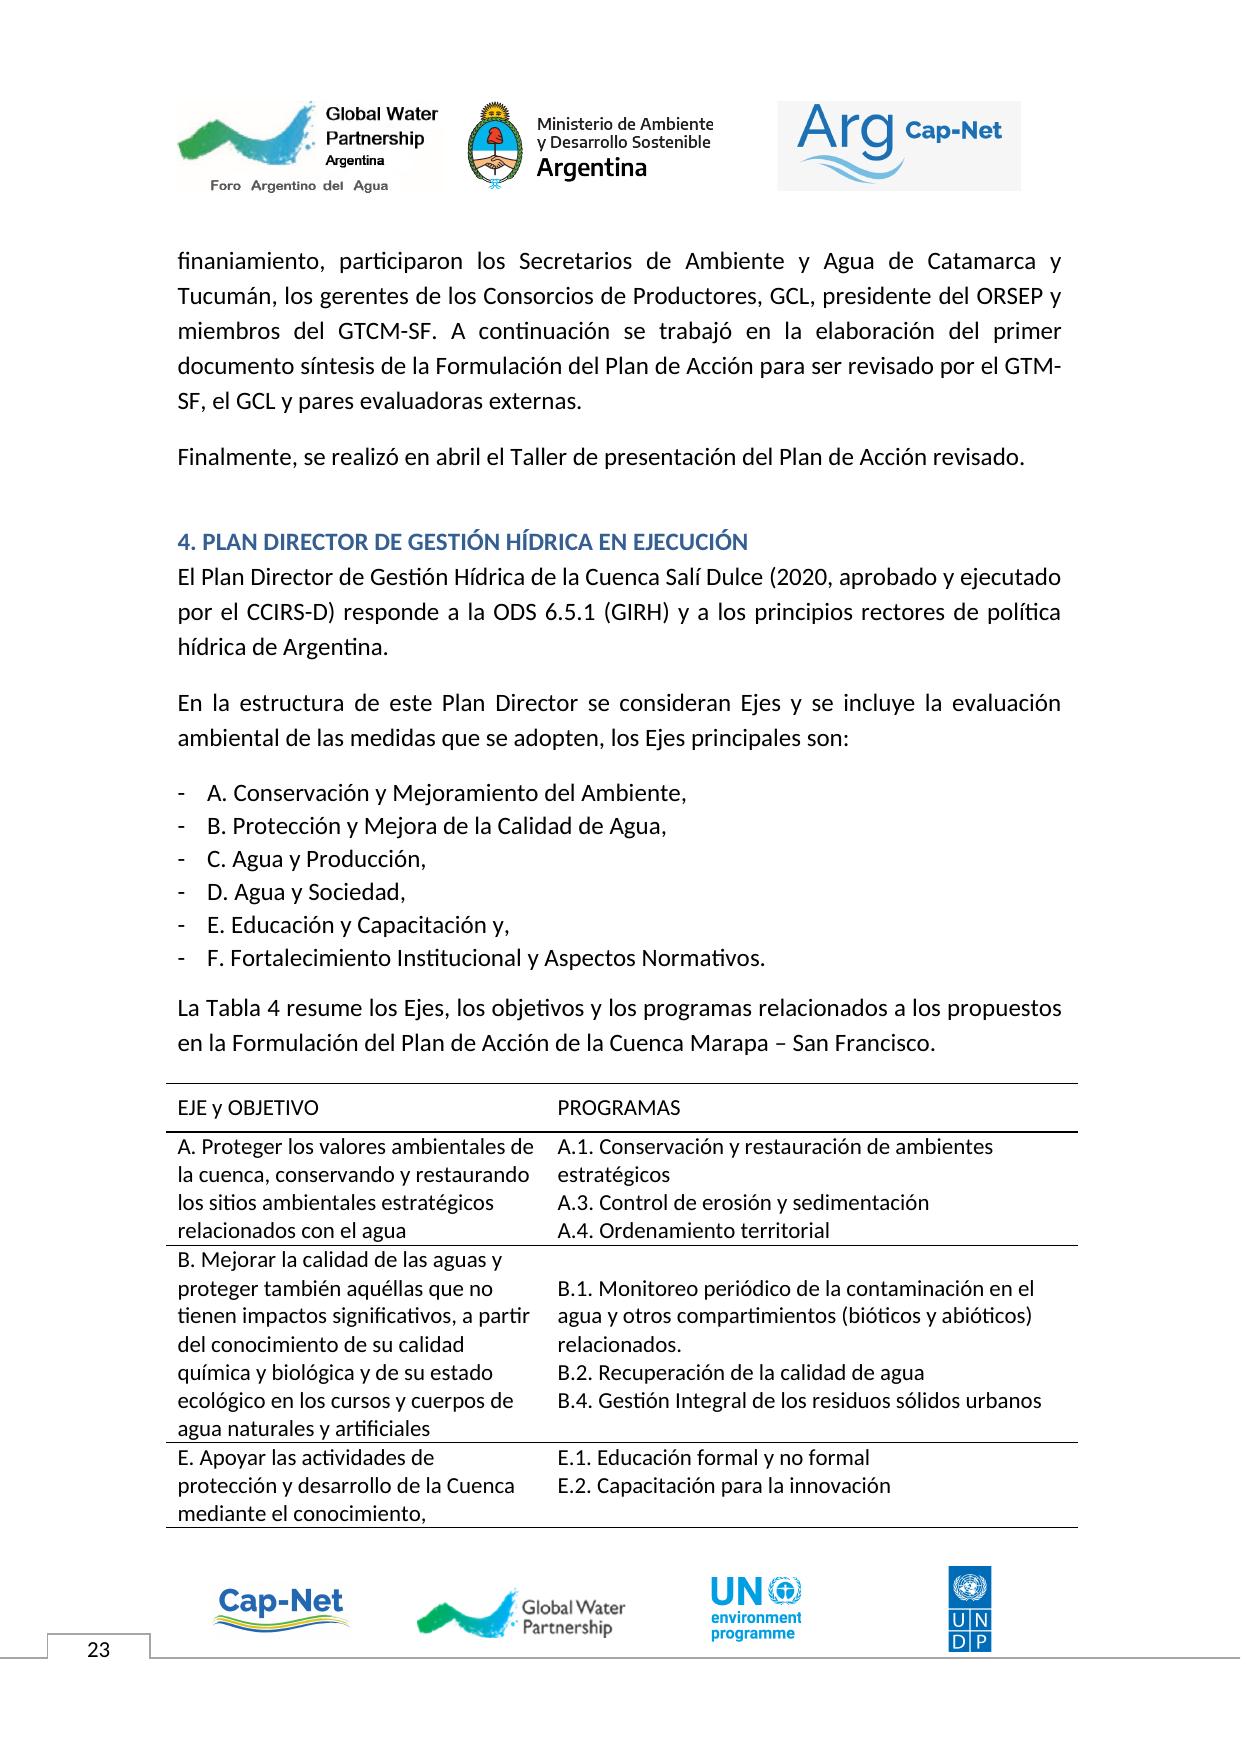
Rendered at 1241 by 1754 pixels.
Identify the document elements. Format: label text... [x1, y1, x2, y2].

list A. Conservación y Mejoramiento del Ambiente, [177, 777, 1063, 808]
table_cell A.1. Conservación y restauración de ambientes estratégicos A.3. Control de erosión y sedimentación A.4. Ordenamiento territorial [546, 1133, 1078, 1244]
list E. Educación y Capacitación y, [177, 909, 1063, 940]
picture [777, 101, 1022, 191]
list F. Fortalecimiento Institucional y Aspectos Normativos. [177, 942, 1063, 973]
picture [417, 1581, 626, 1638]
picture [467, 101, 713, 189]
text En la estructura de este Plan Director se consideran Ejes y se incluye la evaluación ambiental de las medidas que se adopten, los Ejes principales son: [177, 687, 1063, 752]
table_cell B. Mejorar la calidad de las aguas y proteger también aquéllas que no tienen impactos significativos, a partir del conocimiento de su calidad química y biológica y de su estado ecológico en los cursos y cuerpos de agua naturales y artificiales [166, 1246, 546, 1442]
picture [948, 1566, 992, 1652]
picture [718, 1577, 727, 1600]
picture [210, 1581, 351, 1638]
table_header PROGRAMAS [546, 1084, 1078, 1131]
table_cell E.1. Educación formal y no formal E.2. Capacitación para la innovación [546, 1443, 1078, 1527]
text El Plan Director de Gestión Hídrica de la Cuenca Salí Dulce (2020, aprobado y ejecutado por el CCIRS-D) responde a la ODS 6.5.1 (GIRH) y a los principios rectores de política hídrica de Argentina. [177, 561, 1063, 661]
list B. Protección y Mejora de la Calidad de Agua, [177, 810, 1063, 841]
list D. Agua y Sociedad, [177, 876, 1063, 907]
table_cell B.1. Monitoreo periódico de la contaminación en el agua y otros compartimientos (bióticos y abióticos) relacionados. B.2. Recuperación de la calidad de agua B.4. Gestión Integral de los residuos sólidos urbanos [546, 1246, 1078, 1442]
text Finalmente, se realizó en abril el Taller de presentación del Plan de Acción revisado. [177, 441, 1063, 471]
text La Tabla 4 resume los Ejes, los objetivos y los programas relacionados a los propuestos en la Formulación del Plan de Acción de la Cuenca Marapa – San Francisco. [177, 992, 1063, 1057]
table_header EJE y OBJETIVO [166, 1084, 546, 1131]
picture [177, 101, 444, 194]
table_cell A. Proteger los valores ambientales de la cuenca, conservando y restaurando los sitios ambientales estratégicos relacionados con el agua [166, 1133, 546, 1244]
subtitle 4. PLAN DIRECTOR DE GESTIÓN HÍDRICA EN EJECUCIÓN [177, 526, 1063, 556]
list C. Agua y Producción, [177, 843, 1063, 874]
picture [746, 1577, 755, 1591]
picture [715, 1633, 736, 1642]
picture [711, 1577, 802, 1642]
